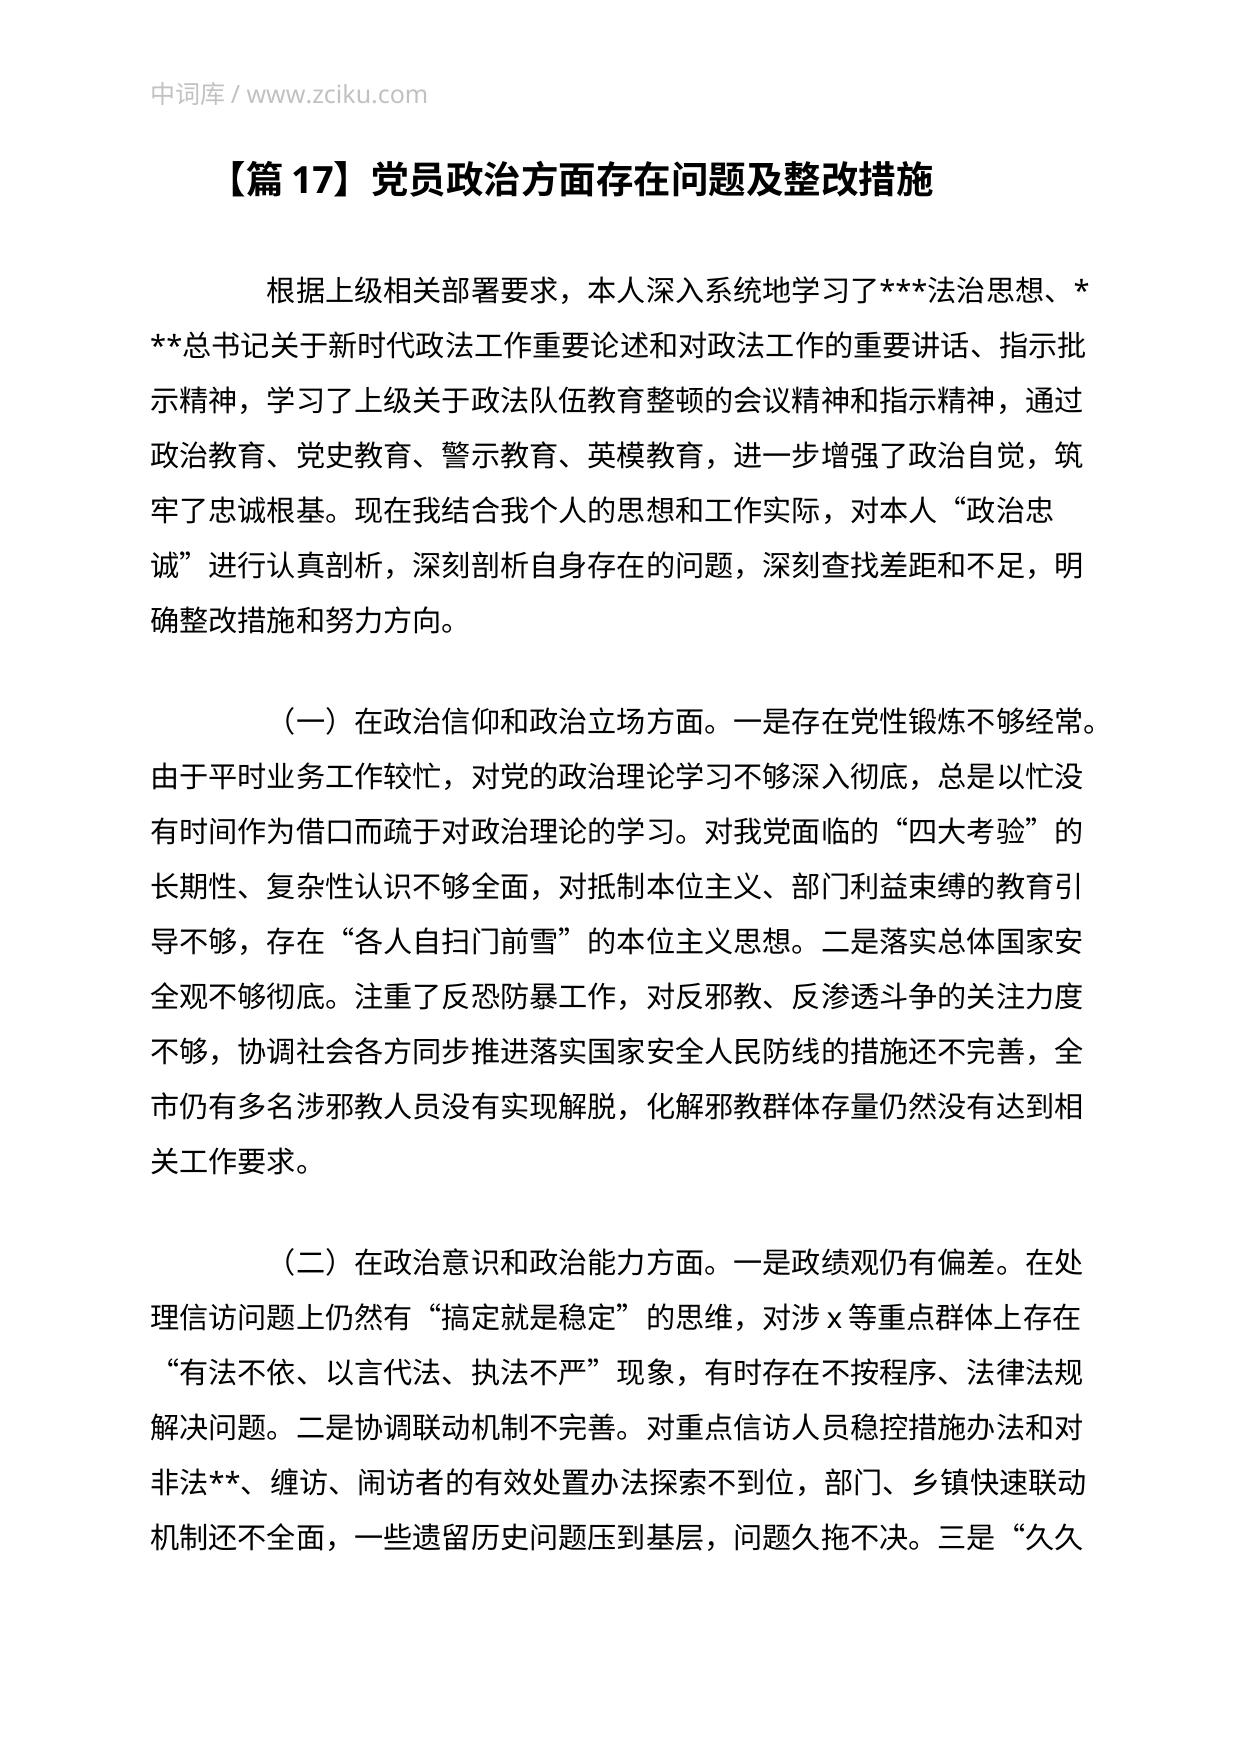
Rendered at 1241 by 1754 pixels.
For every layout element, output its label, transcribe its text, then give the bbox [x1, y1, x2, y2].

text （一）在政治信仰和政治立场方面。一是存在党性锻炼不够经常。由于平时业务工作较忙，对党的政治理论学习不够深入彻底，总是以忙没有时间作为借口而疏于对政治理论的学习。对我党面临的“四大考验”的长期性、复杂性认识不够全面，对抵制本位主义、部门利益束缚的教育引导不够，存在“各人自扫门前雪”的本位主义思想。二是落实总体国家安全观不够彻底。注重了反恐防暴工作，对反邪教、反渗透斗争的关注力度不够，协调社会各方同步推进落实国家安全人民防线的措施还不完善，全市仍有多名涉邪教人员没有实现解脱，化解邪教群体存量仍然没有达到相关工作要求。 [150, 699, 1090, 1180]
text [150, 1240, 1090, 1557]
text 【篇17】党员政治方面存在问题及整改措施 [150, 150, 1090, 204]
text 根据上级相关部署要求，本人深入系统地学习了***法治思想、***总书记关于新时代政法工作重要论述和对政法工作的重要讲话、指示批示精神，学习了上级关于政法队伍教育整顿的会议精神和指示精神，通过政治教育、党史教育、警示教育、英模教育，进一步增强了政治自觉，筑牢了忠诚根基。现在我结合我个人的思想和工作实际，对本人“政治忠诚”进行认真剖析，深刻剖析自身存在的问题，深刻查找差距和不足，明确整改措施和努力方向。 [150, 268, 1090, 639]
